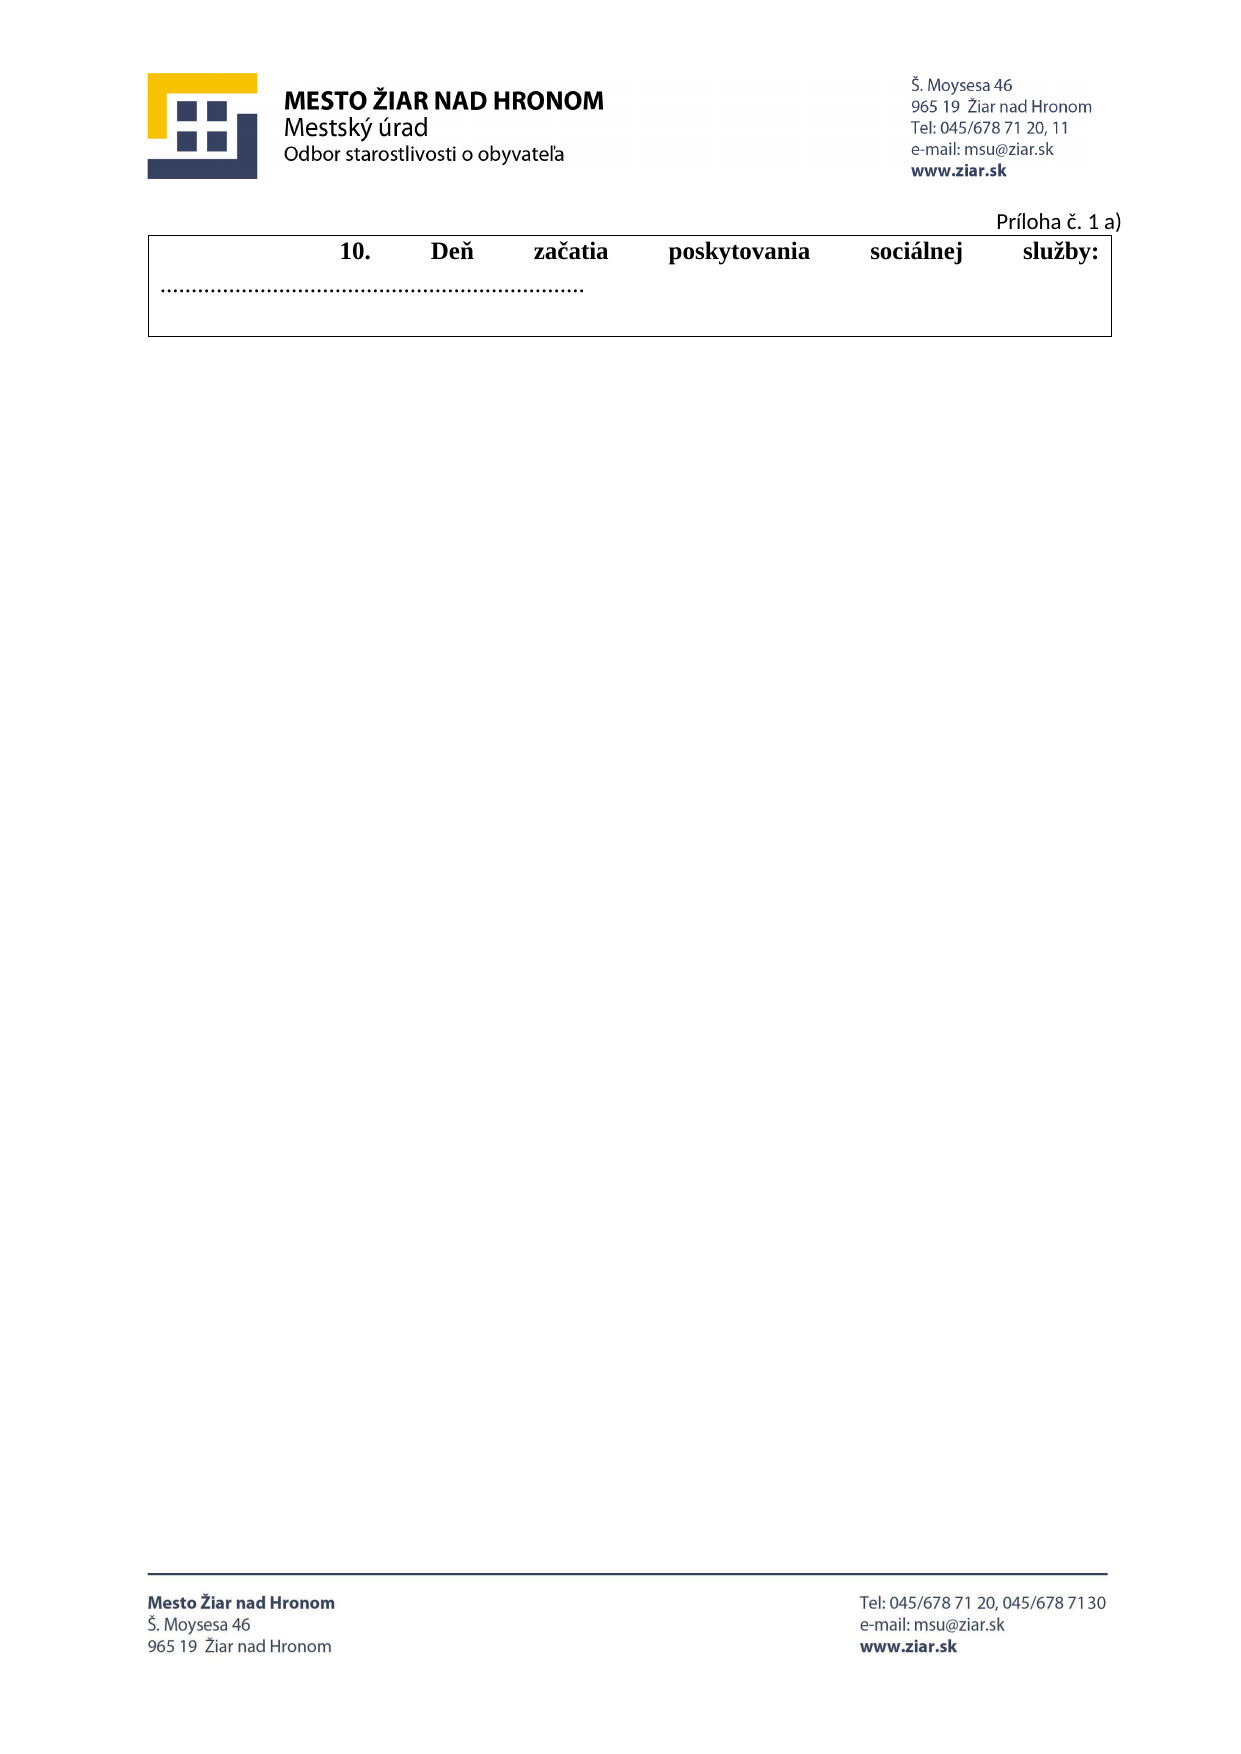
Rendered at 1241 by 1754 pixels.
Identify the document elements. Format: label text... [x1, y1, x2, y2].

picture [147, 73, 1092, 179]
table_cell 10. Deň začatia poskytovania sociálnej služby: .................................................................... [149, 236, 1111, 336]
picture [147, 1573, 1108, 1681]
